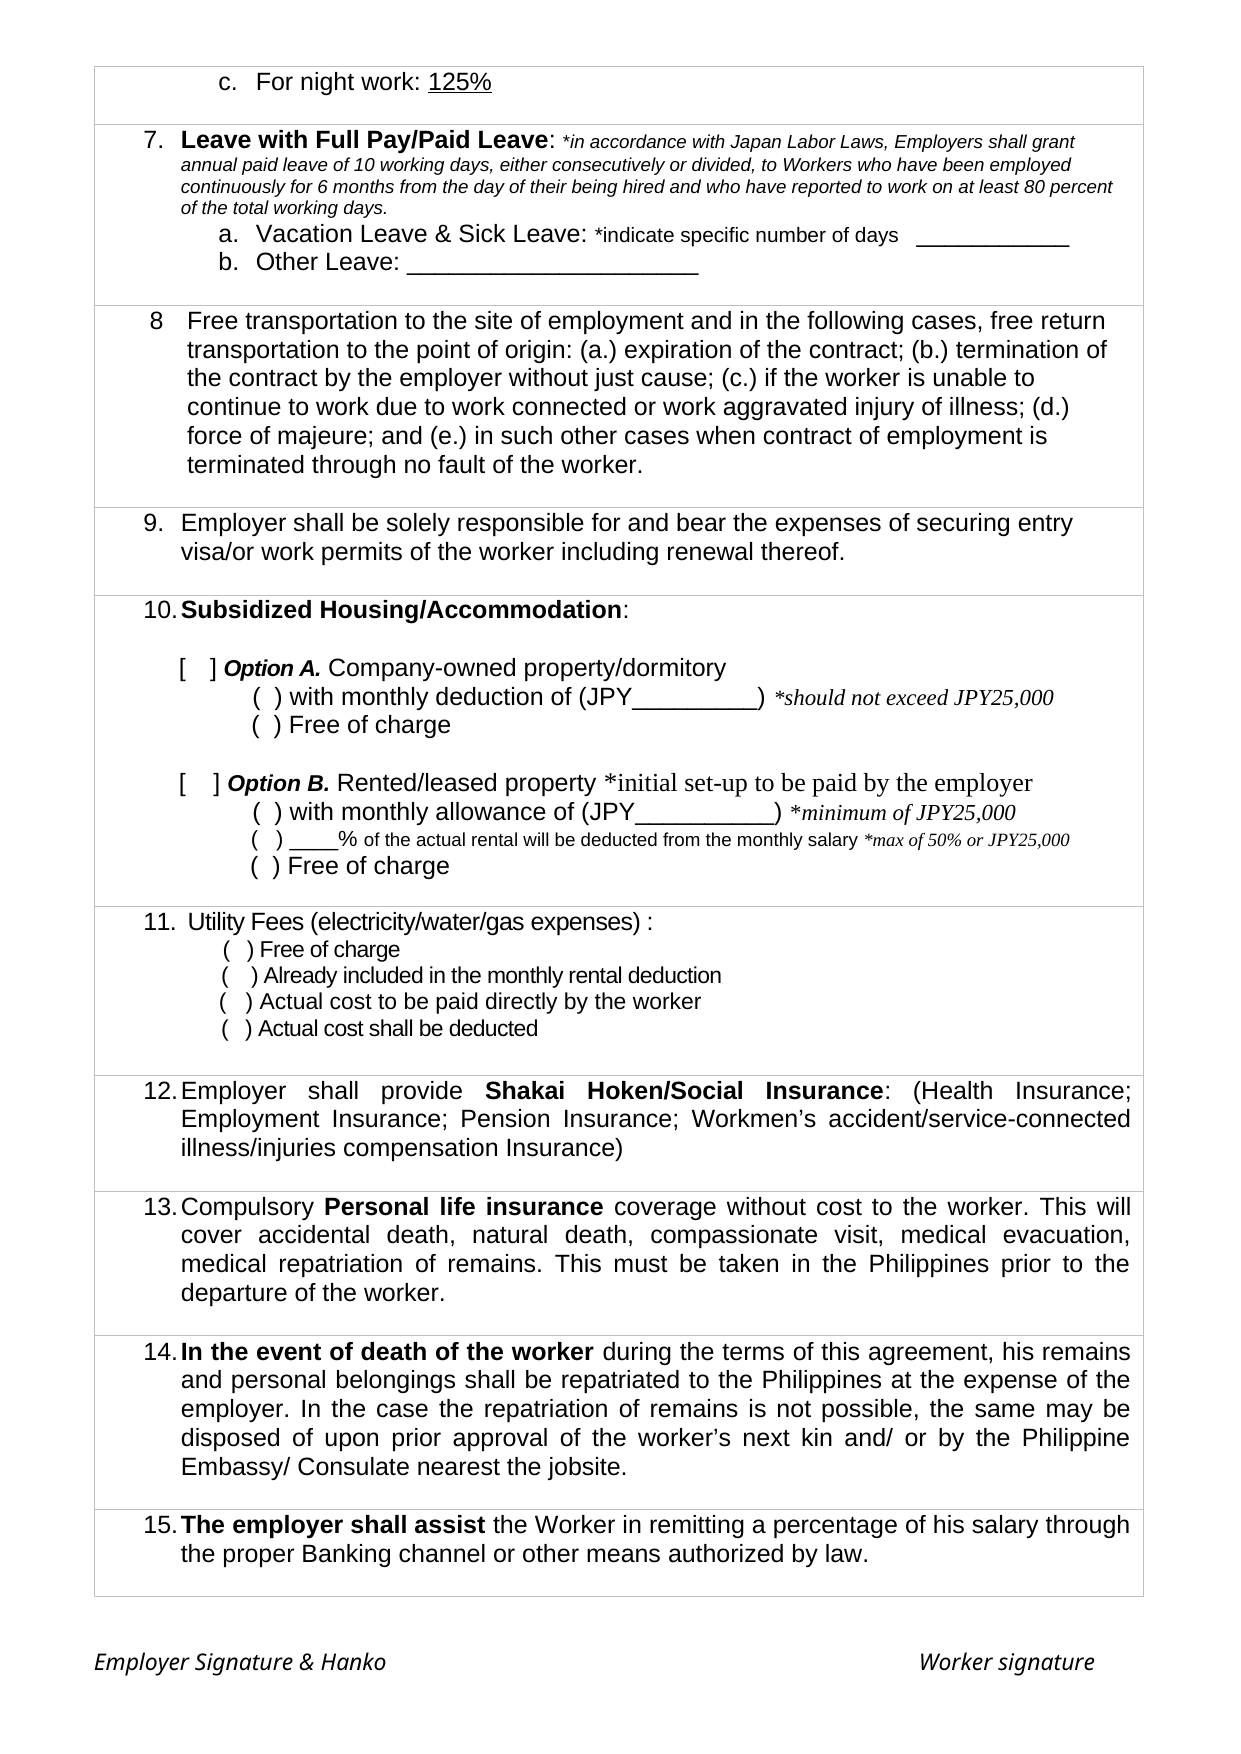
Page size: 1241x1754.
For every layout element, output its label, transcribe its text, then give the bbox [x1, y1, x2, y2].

table_cell The employer shall assist the Worker in remitting a percentage of his salary through the proper Banking channel or other means authorized by law. [95, 1510, 1143, 1596]
table_cell Free transportation to the site of employment and in the following cases, free return transportation to the point of origin: (a.) expiration of the contract; (b.) termination of the contract by the employer without just cause; (c.) if the worker is unable to continue to work due to work connected or work aggravated injury of illness; (d.) force of majeure; and (e.) in such other cases when contract of employment is terminated through no fault of the worker. [95, 306, 1143, 507]
table_cell Subsidized Housing/Accommodation: [ ] Option A. Company-owned property/dormitory ( ) with monthly deduction of (JPY_________) *should not exceed JPY25,000 ( ) Free of charge [ ] Option B. Rented/leased property *initial set-up to be paid by the employer ( ) with monthly allowance of (JPY__________) *minimum of JPY25,000 ( ) ____% of the actual rental will be deducted from the monthly salary *max of 50% or JPY25,000 ( ) Free of charge [95, 596, 1143, 906]
table_cell In the event of death of the worker during the terms of this agreement, his remains and personal belongings shall be repatriated to the Philippines at the expense of the employer. In the case the repatriation of remains is not possible, the same may be disposed of upon prior approval of the worker’s next kin and/ or by the Philippine Embassy/ Consulate nearest the jobsite. [95, 1336, 1143, 1509]
table_cell Leave with Full Pay/Paid Leave: *in accordance with Japan Labor Laws, Employers shall grant annual paid leave of 10 working days, either consecutively or divided, to Workers who have been employed continuously for 6 months from the day of their being hired and who have reported to work on at least 80 percent of the total working days. Vacation Leave & Sick Leave: *indicate specific number of days ___________ Other Leave: _____________________ [95, 125, 1143, 305]
table_cell Employer shall be solely responsible for and bear the expenses of securing entry visa/or work permits of the worker including renewal thereof. [95, 508, 1143, 594]
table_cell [95, 67, 1143, 124]
table_cell Utility Fees (electricity/water/gas expenses) : ( ) Free of charge ( ) Already included in the monthly rental deduction ( ) Actual cost to be paid directly by the worker ( ) Actual cost shall be deducted [95, 907, 1143, 1074]
table_cell Compulsory Personal life insurance coverage without cost to the worker. This will cover accidental death, natural death, compassionate visit, medical evacuation, medical repatriation of remains. This must be taken in the Philippines prior to the departure of the worker. [95, 1192, 1143, 1335]
table_cell Employer shall provide Shakai Hoken/Social Insurance: (Health Insurance; Employment Insurance; Pension Insurance; Workmen’s accident/service-connected illness/injuries compensation Insurance) [95, 1076, 1143, 1191]
